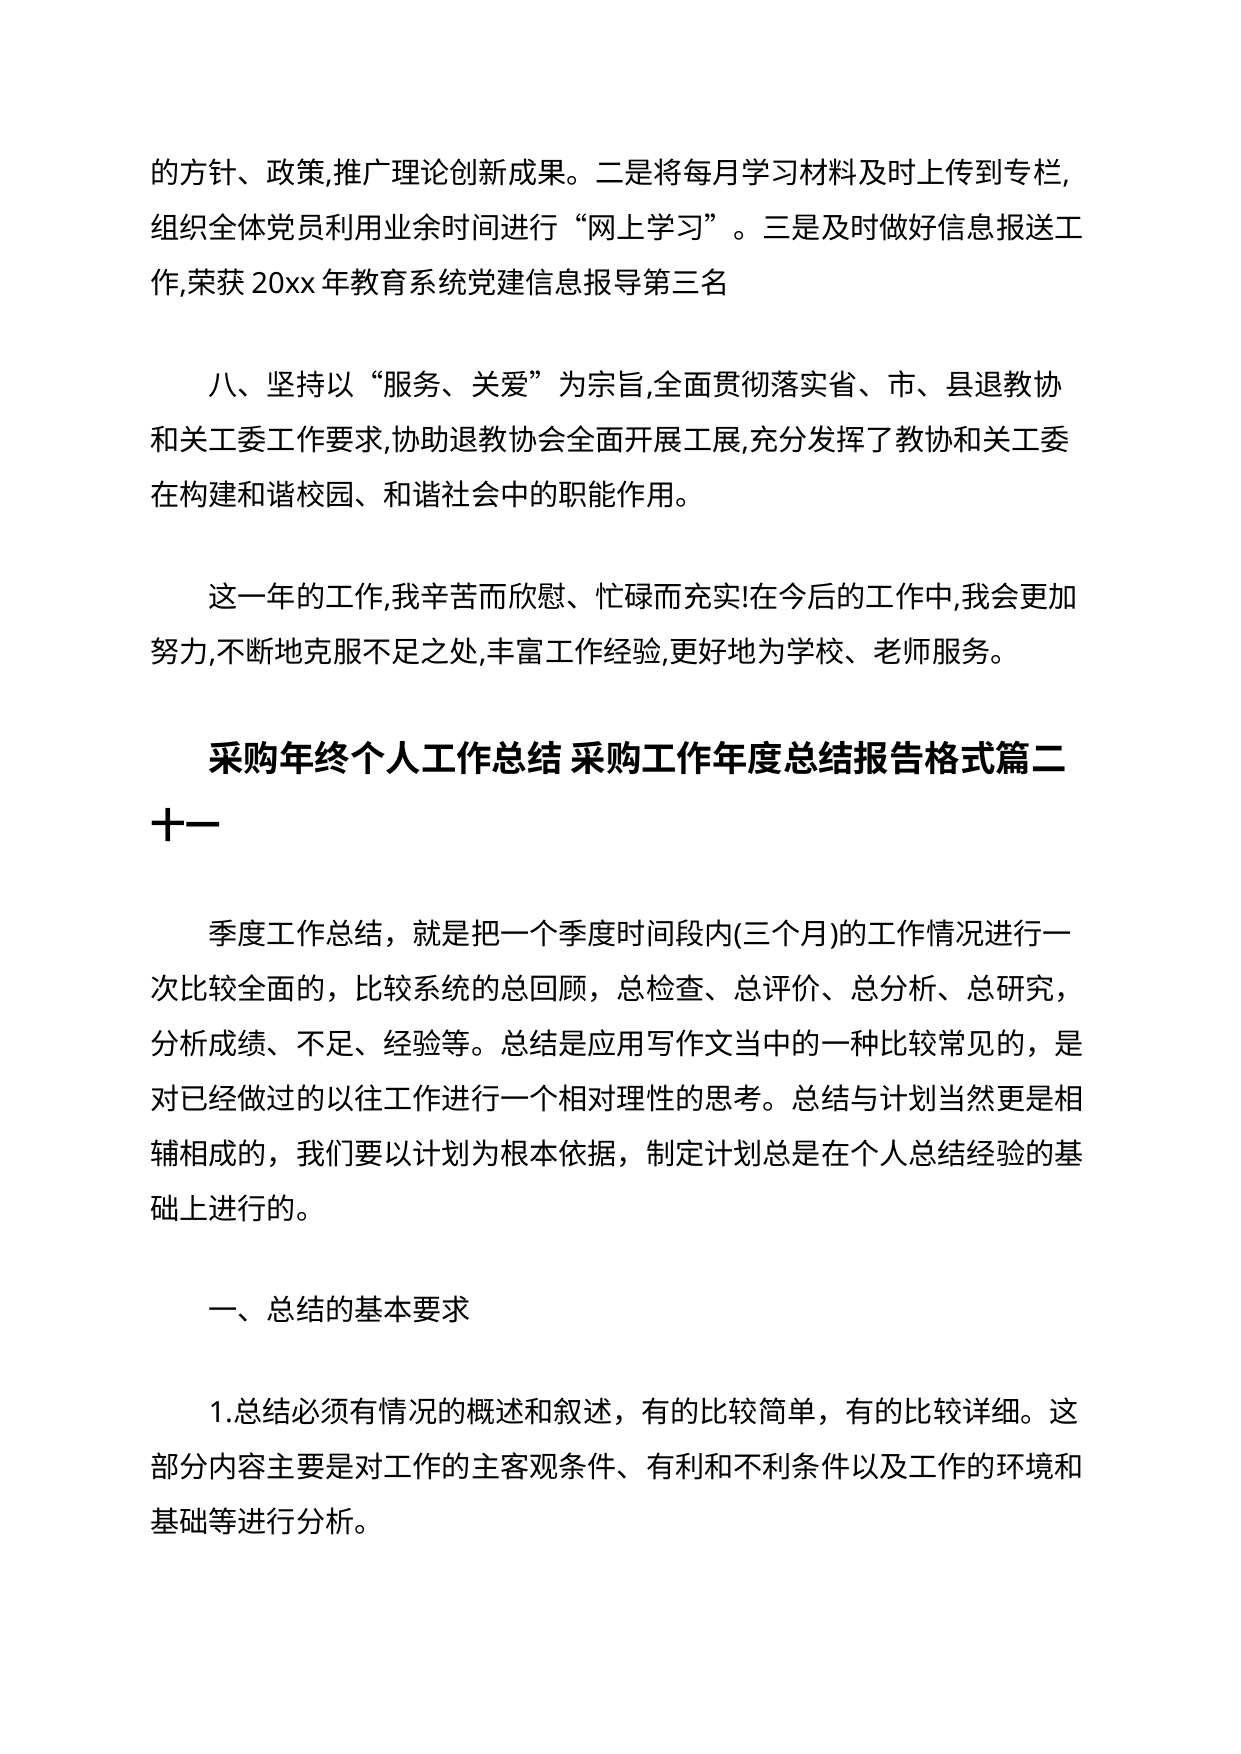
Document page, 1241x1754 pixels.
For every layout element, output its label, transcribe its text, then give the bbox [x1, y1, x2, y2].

text 1.总结必须有情况的概述和叙述，有的比较简单，有的比较详细。这部分内容主要是对工作的主客观条件、有利和不利条件以及工作的环境和基础等进行分析。 [150, 1389, 1090, 1541]
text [150, 150, 1090, 302]
text 采购年终个人工作总结 采购工作年度总结报告格式篇二十一 [150, 731, 1090, 848]
text 一、总结的基本要求 [150, 1287, 1090, 1329]
text 这一年的工作,我辛苦而欣慰、忙碌而充实!在今后的工作中,我会更加努力,不断地克服不足之处,丰富工作经验,更好地为学校、老师服务。 [150, 574, 1090, 671]
text 季度工作总结，就是把一个季度时间段内(三个月)的工作情况进行一次比较全面的，比较系统的总回顾，总检查、总评价、总分析、总研究，分析成绩、不足、经验等。总结是应用写作文当中的一种比较常见的，是对已经做过的以往工作进行一个相对理性的思考。总结与计划当然更是相辅相成的，我们要以计划为根本依据，制定计划总是在个人总结经验的基础上进行的。 [150, 911, 1090, 1227]
text 八、坚持以“服务、关爱”为宗旨,全面贯彻落实省、市、县退教协和关工委工作要求,协助退教协会全面开展工展,充分发挥了教协和关工委在构建和谐校园、和谐社会中的职能作用。 [150, 362, 1090, 514]
